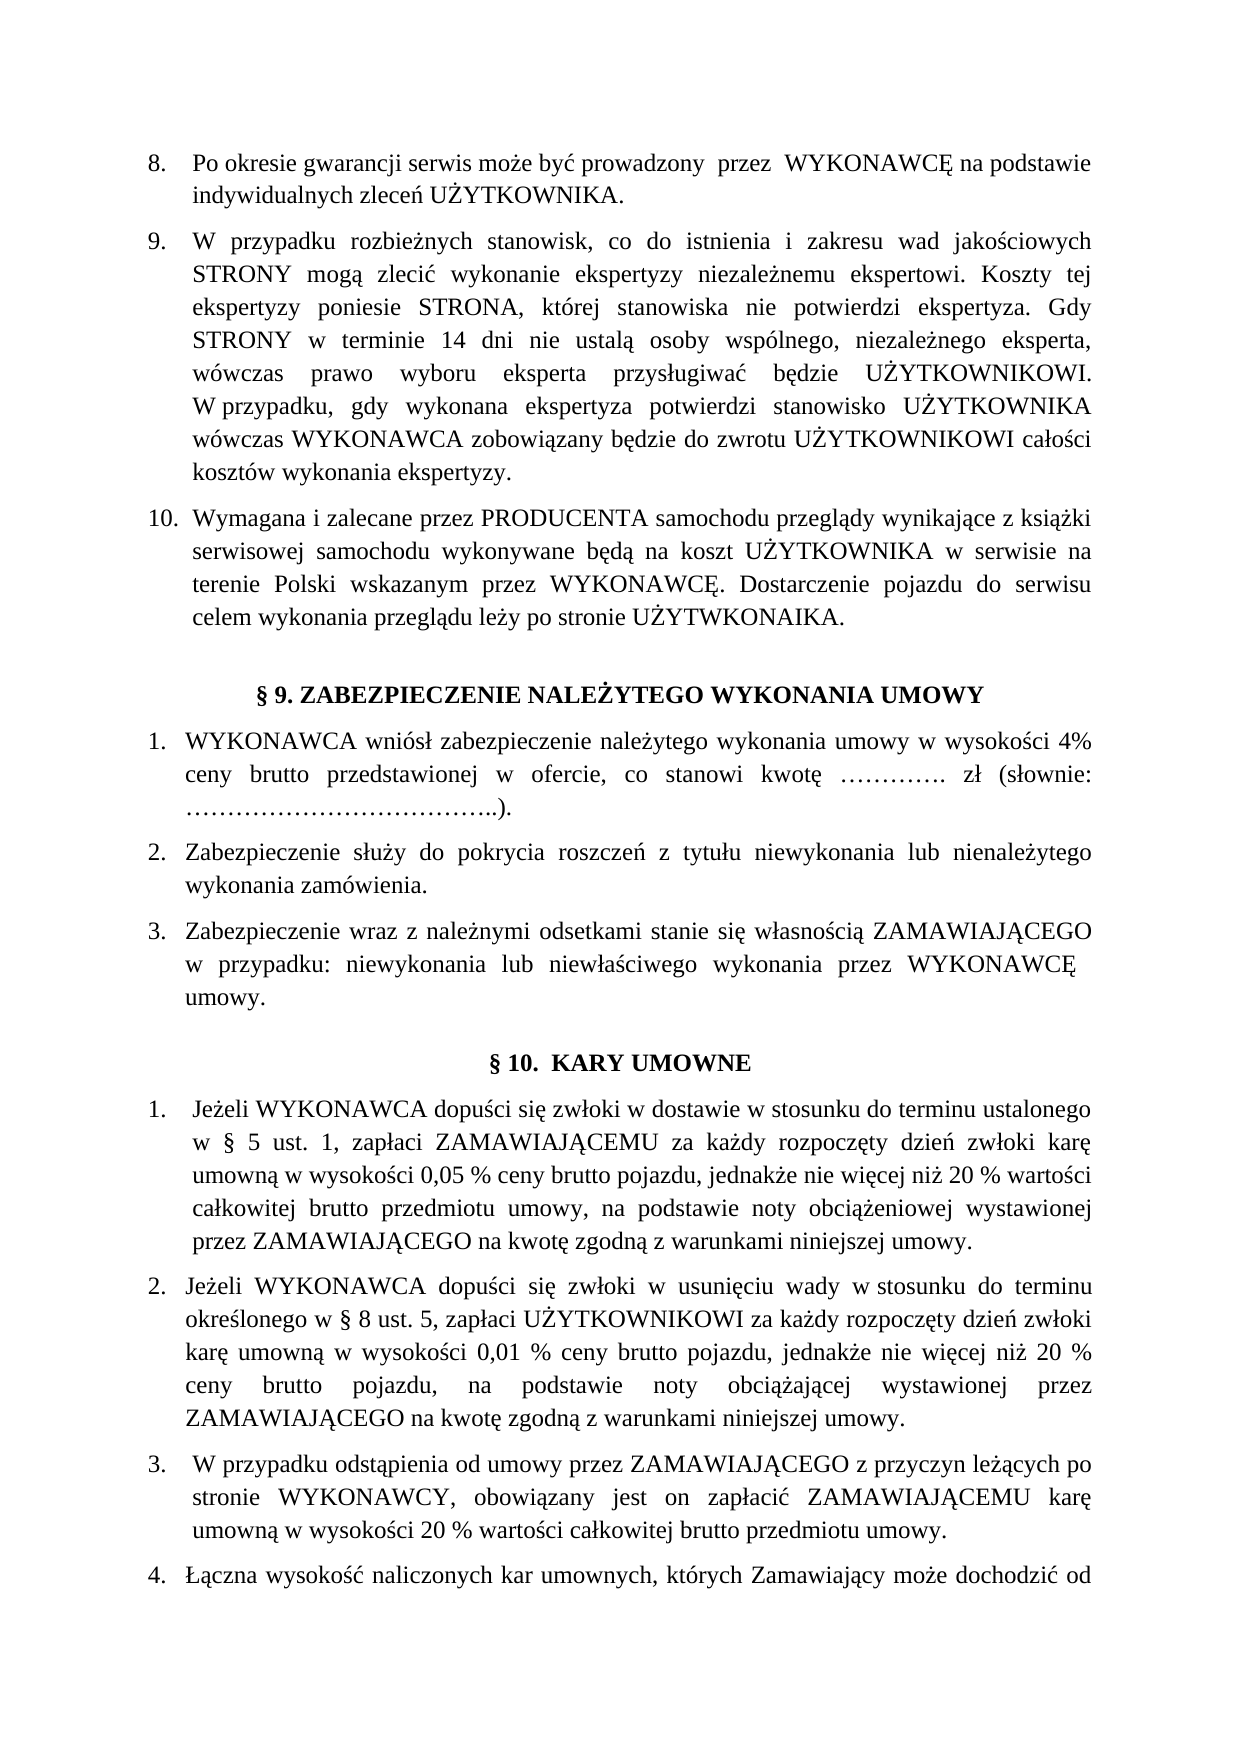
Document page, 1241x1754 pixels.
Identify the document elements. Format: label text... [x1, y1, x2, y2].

list Wymagana i zalecane przez PRODUCENTA samochodu przeglądy wynikające z książki serwisowej samochodu wykonywane będą na koszt UŻYTKOWNIKA w serwisie na terenie Polski wskazanym przez WYKONAWCĘ. Dostarczenie pojazdu do serwisu celem wykonania przeglądu leży po stronie UŻYTWKONAIKA. [148, 503, 1093, 631]
list Jeżeli WYKONAWCA dopuści się zwłoki w dostawie w stosunku do terminu ustalonego w § 5 ust. 1, zapłaci ZAMAWIAJĄCEMU za każdy rozpoczęty dzień zwłoki karę umowną w wysokości 0,05 % ceny brutto pojazdu, jednakże nie więcej niż 20 % wartości całkowitej brutto przedmiotu umowy, na podstawie noty obciążeniowej wystawionej przez ZAMAWIAJĄCEGO na kwotę zgodną z warunkami niniejszej umowy. [148, 1094, 1093, 1254]
list Zabezpieczenie wraz z należnymi odsetkami stanie się własnością ZAMAWIAJĄCEGO w przypadku: niewykonania lub niewłaściwego wykonania przez WYKONAWCĘ umowy. [148, 916, 1093, 1011]
list W przypadku odstąpienia od umowy przez ZAMAWIAJĄCEGO z przyczyn leżących po stronie WYKONAWCY, obowiązany jest on zapłacić ZAMAWIAJĄCEMU karę umowną w wysokości 20 % wartości całkowitej brutto przedmiotu umowy. [148, 1449, 1093, 1544]
text § 10. KARY UMOWNE [148, 1048, 1093, 1077]
list W przypadku rozbieżnych stanowisk, co do istnienia i zakresu wad jakościowych STRONY mogą zlecić wykonanie ekspertyzy niezależnemu ekspertowi. Koszty tej ekspertyzy poniesie STRONA, której stanowiska nie potwierdzi ekspertyza. Gdy STRONY w terminie 14 dni nie ustalą osoby wspólnego, niezależnego eksperta, wówczas prawo wyboru eksperta przysługiwać będzie UŻYTKOWNIKOWI. W przypadku, gdy wykonana ekspertyza potwierdzi stanowisko UŻYTKOWNIKA wówczas WYKONAWCA zobowiązany będzie do zwrotu UŻYTKOWNIKOWI całości kosztów wykonania ekspertyzy. [148, 226, 1093, 486]
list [148, 1560, 1093, 1589]
text § 9. ZABEZPIECZENIE NALEŻYTEGO WYKONANIA UMOWY [148, 680, 1093, 709]
list Po okresie gwarancji serwis może być prowadzony przez WYKONAWCĘ na podstawie indywidualnych zleceń UŻYTKOWNIKA. [148, 148, 1093, 209]
list Jeżeli WYKONAWCA dopuści się zwłoki w usunięciu wady w stosunku do terminu określonego w § 8 ust. 5, zapłaci UŻYTKOWNIKOWI za każdy rozpoczęty dzień zwłoki karę umowną w wysokości 0,01 % ceny brutto pojazdu, jednakże nie więcej niż 20 % ceny brutto pojazdu, na podstawie noty obciążającej wystawionej przez ZAMAWIAJĄCEGO na kwotę zgodną z warunkami niniejszej umowy. [148, 1271, 1093, 1432]
list Zabezpieczenie służy do pokrycia roszczeń z tytułu niewykonania lub nienależytego wykonania zamówienia. [148, 837, 1093, 899]
list WYKONAWCA wniósł zabezpieczenie należytego wykonania umowy w wysokości 4% ceny brutto przedstawionej w ofercie, co stanowi kwotę …………. zł (słownie: ………………………………..). [148, 726, 1093, 821]
